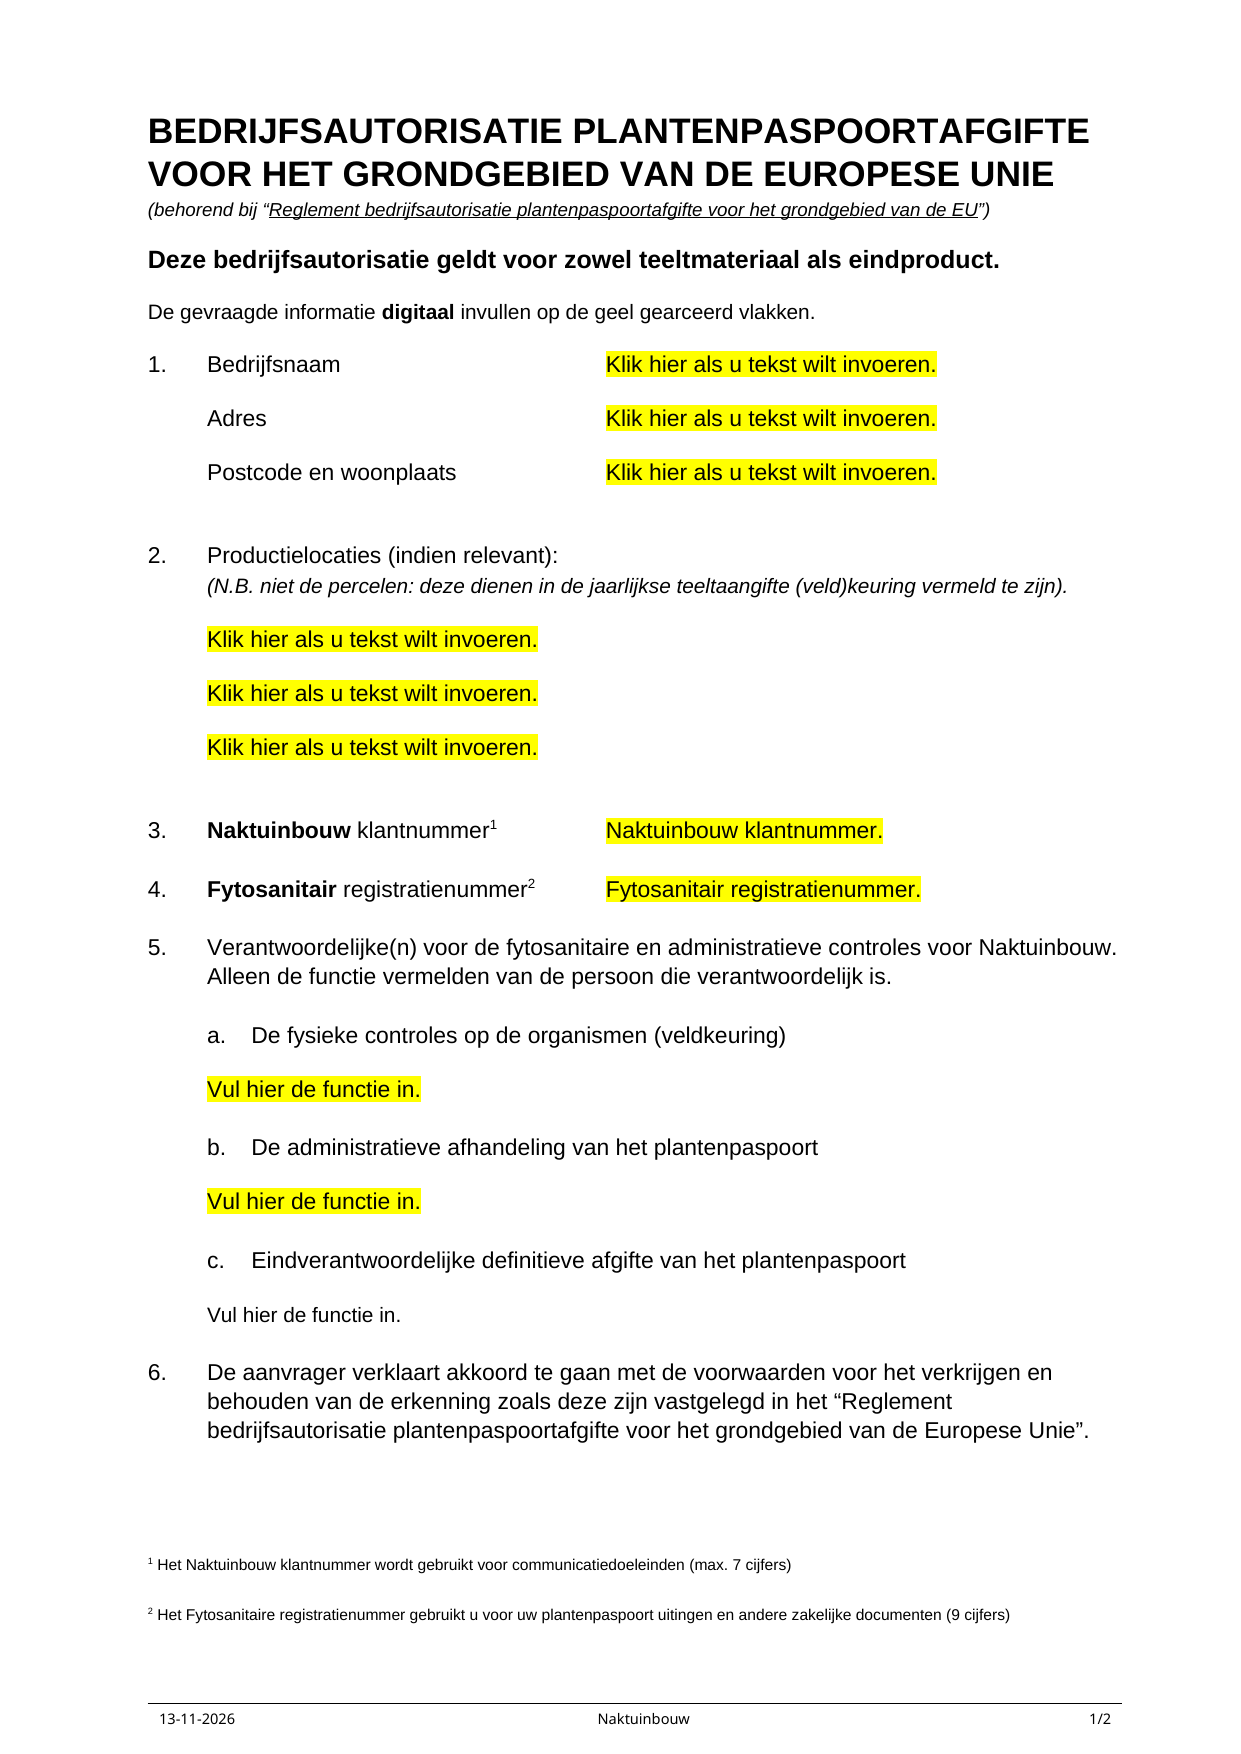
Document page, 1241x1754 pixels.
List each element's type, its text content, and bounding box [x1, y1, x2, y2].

list Verantwoordelijke(n) voor de fytosanitaire en administratieve controles voor Naktuinbouw. Alleen de functie vermelden van de persoon die verantwoordelijk is. [148, 932, 1122, 991]
text Adres [207, 403, 1122, 432]
text De gevraagde informatie digitaal invullen op de geel gearceerd vlakken. [148, 299, 1122, 324]
list De fysieke controles op de organismen (veldkeuring) [207, 1020, 1122, 1049]
list Eindverantwoordelijke definitieve afgifte van het plantenpaspoort [207, 1245, 1122, 1274]
text Deze bedrijfsautorisatie geldt voor zowel teeltmateriaal als eindproduct. [148, 245, 1122, 274]
list Bedrijfsnaam [148, 349, 1122, 378]
list Productielocaties (indien relevant): [148, 541, 1122, 570]
list Naktuinbouw klantnummer [148, 816, 1122, 845]
list De aanvrager verklaart akkoord te gaan met de voorwaarden voor het verkrijgen en behouden van de erkenning zoals deze zijn vastgelegd in het “Reglement bedrijfsautorisatie plantenpaspoortafgifte voor het grondgebied van de Europese Unie”. [148, 1357, 1122, 1445]
text (N.B. niet de percelen: deze dienen in de jaarlijkse teeltaangifte (veld)keuring vermeld te zijn). [207, 570, 1122, 599]
text BEDRIJFSAUTORISATIE PLANTENPASPOORTAFGIFTE [148, 103, 1122, 153]
text VOOR HET GRONDGEBIED VAN DE EUROPESE UNIE [148, 153, 1122, 195]
text (behorend bij “Reglement bedrijfsautorisatie plantenpaspoortafgifte voor het grondgebied van de EU”) [148, 195, 1122, 220]
text Postcode en woonplaats [207, 457, 1122, 486]
list De administratieve afhandeling van het plantenpaspoort [207, 1132, 1122, 1161]
list Fytosanitair registratienummer [148, 874, 1122, 903]
